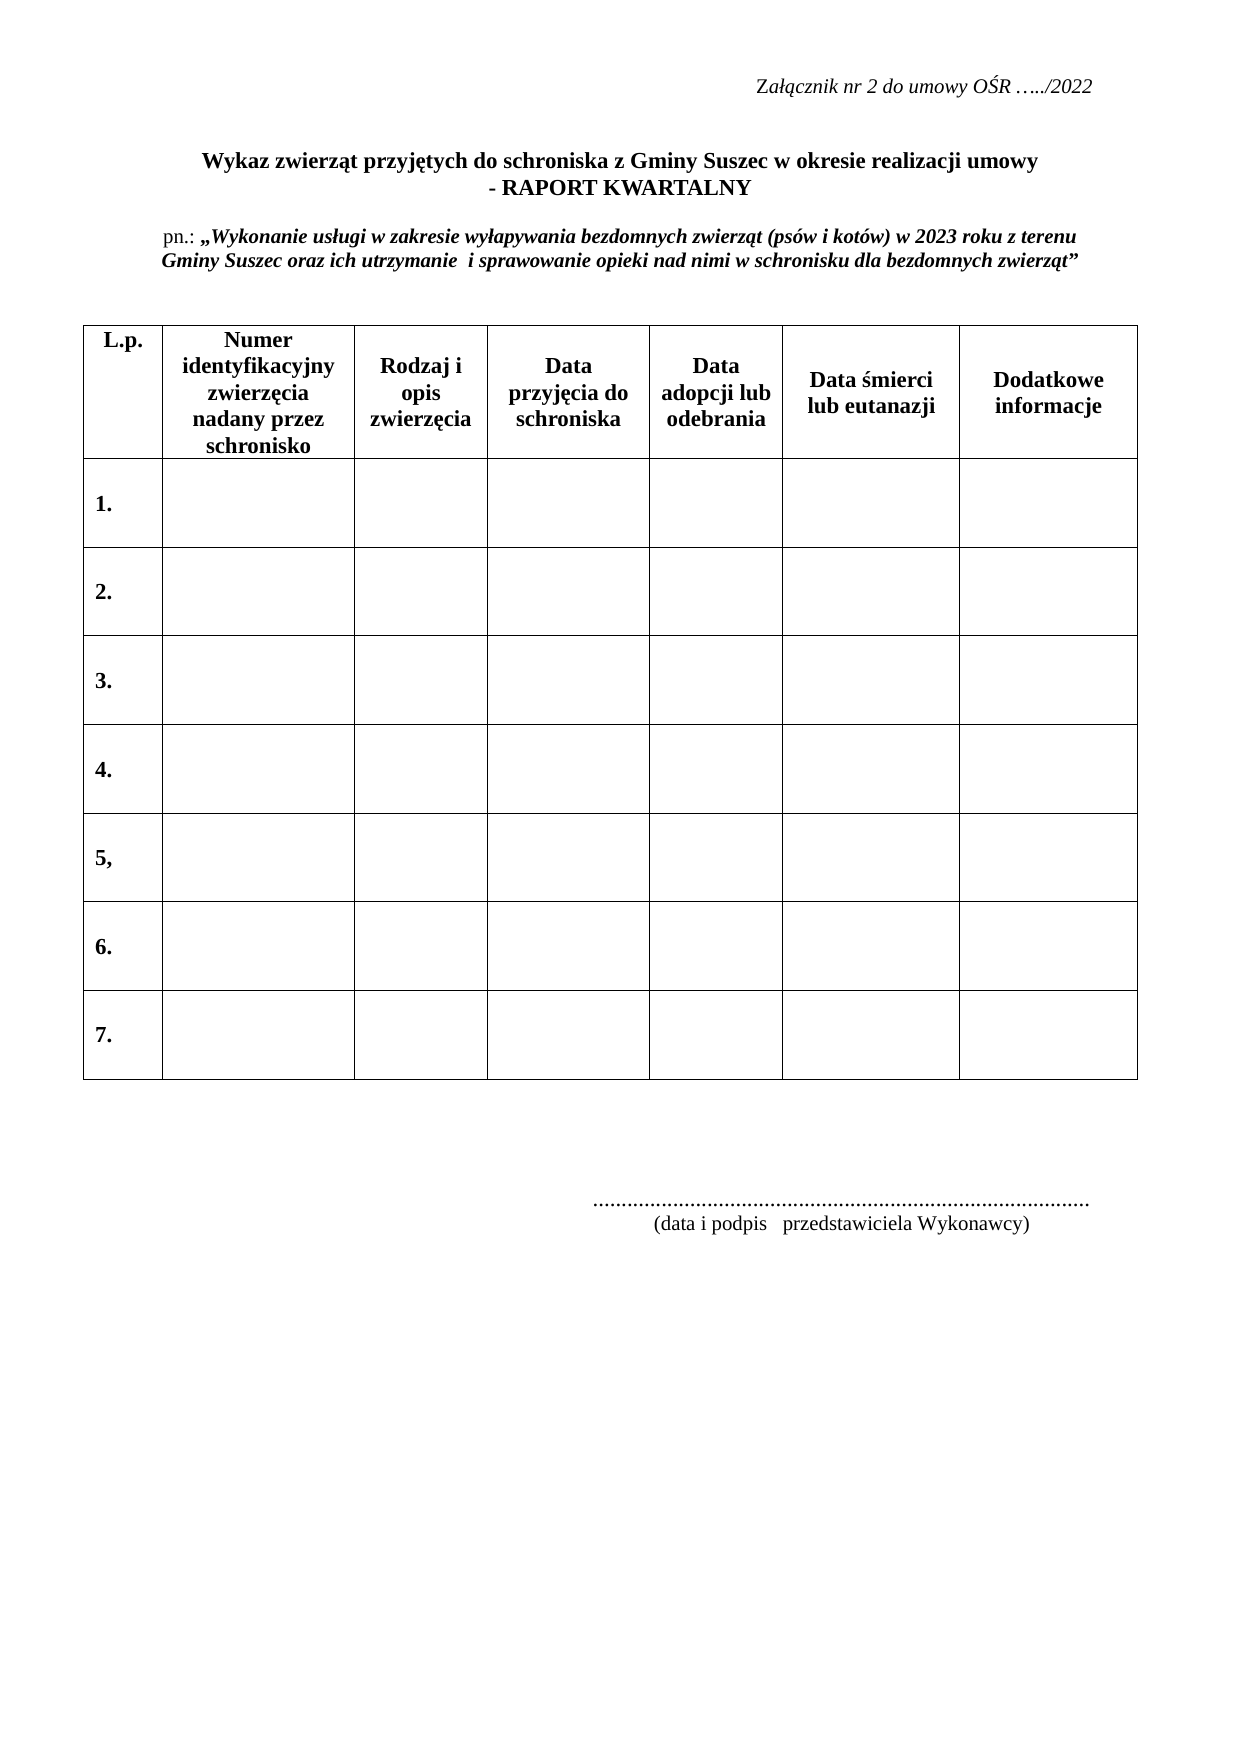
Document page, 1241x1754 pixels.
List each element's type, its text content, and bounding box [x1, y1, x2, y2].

table_cell [960, 636, 1137, 724]
table_cell [650, 902, 782, 990]
table_cell 5, [84, 814, 162, 901]
text pn.: „Wykonanie usługi w zakresie wyłapywania bezdomnych zwierząt (psów i kotów) w 2023 roku z terenu Gminy Suszec oraz ich utrzymanie i sprawowanie opieki nad nimi w schronisku dla bezdomnych zwierząt” [148, 224, 1093, 272]
table_cell 3. [84, 636, 162, 724]
table_cell [163, 814, 354, 901]
table_cell [783, 459, 959, 547]
text ....................................................................................... [591, 1185, 1093, 1211]
table_cell [355, 991, 487, 1078]
table_cell [355, 725, 487, 813]
table_cell [960, 991, 1137, 1078]
table_cell [650, 548, 782, 635]
table_cell [163, 902, 354, 990]
table_cell [650, 991, 782, 1078]
table_cell [783, 991, 959, 1078]
table_header L.p. [84, 326, 162, 458]
table_cell [355, 814, 487, 901]
table_cell [650, 725, 782, 813]
text (data i podpis przedstawiciela Wykonawcy) [591, 1211, 1093, 1235]
table_cell [163, 636, 354, 724]
table_cell [488, 548, 649, 635]
table_cell [650, 636, 782, 724]
table_cell [783, 548, 959, 635]
table_cell [488, 636, 649, 724]
table_cell [783, 902, 959, 990]
table_cell [960, 459, 1137, 547]
table_cell [488, 902, 649, 990]
table_cell 6. [84, 902, 162, 990]
table_cell [783, 814, 959, 901]
table_cell [960, 814, 1137, 901]
table_header Rodzaj i opis zwierzęcia [355, 326, 487, 458]
table_cell [355, 548, 487, 635]
table_cell [650, 459, 782, 547]
table_cell 1. [84, 459, 162, 547]
table_cell [355, 636, 487, 724]
text - RAPORT KWARTALNY [148, 174, 1093, 200]
table_cell [163, 459, 354, 547]
table_cell [163, 991, 354, 1078]
table_header Numer identyfikacyjny zwierzęcia nadany przez schronisko [163, 326, 354, 458]
table_cell [488, 459, 649, 547]
table_cell [163, 725, 354, 813]
table_header Data adopcji lub odebrania [650, 326, 782, 458]
text Wykaz zwierząt przyjętych do schroniska z Gminy Suszec w okresie realizacji umowy [148, 148, 1093, 174]
table_cell 7. [84, 991, 162, 1078]
table_cell [783, 636, 959, 724]
table_cell [355, 902, 487, 990]
table_cell [163, 548, 354, 635]
table_cell [960, 725, 1137, 813]
table_cell [355, 459, 487, 547]
table_cell [488, 814, 649, 901]
table_cell 4. [84, 725, 162, 813]
table_cell [960, 902, 1137, 990]
table_cell 2. [84, 548, 162, 635]
table_cell [488, 991, 649, 1078]
table_header Data śmierci lub eutanazji [783, 326, 959, 458]
table_header Dodatkowe informacje [960, 326, 1137, 458]
table_cell [783, 725, 959, 813]
table_cell [960, 548, 1137, 635]
table_header Data przyjęcia do schroniska [488, 326, 649, 458]
table_cell [488, 725, 649, 813]
table_cell [650, 814, 782, 901]
